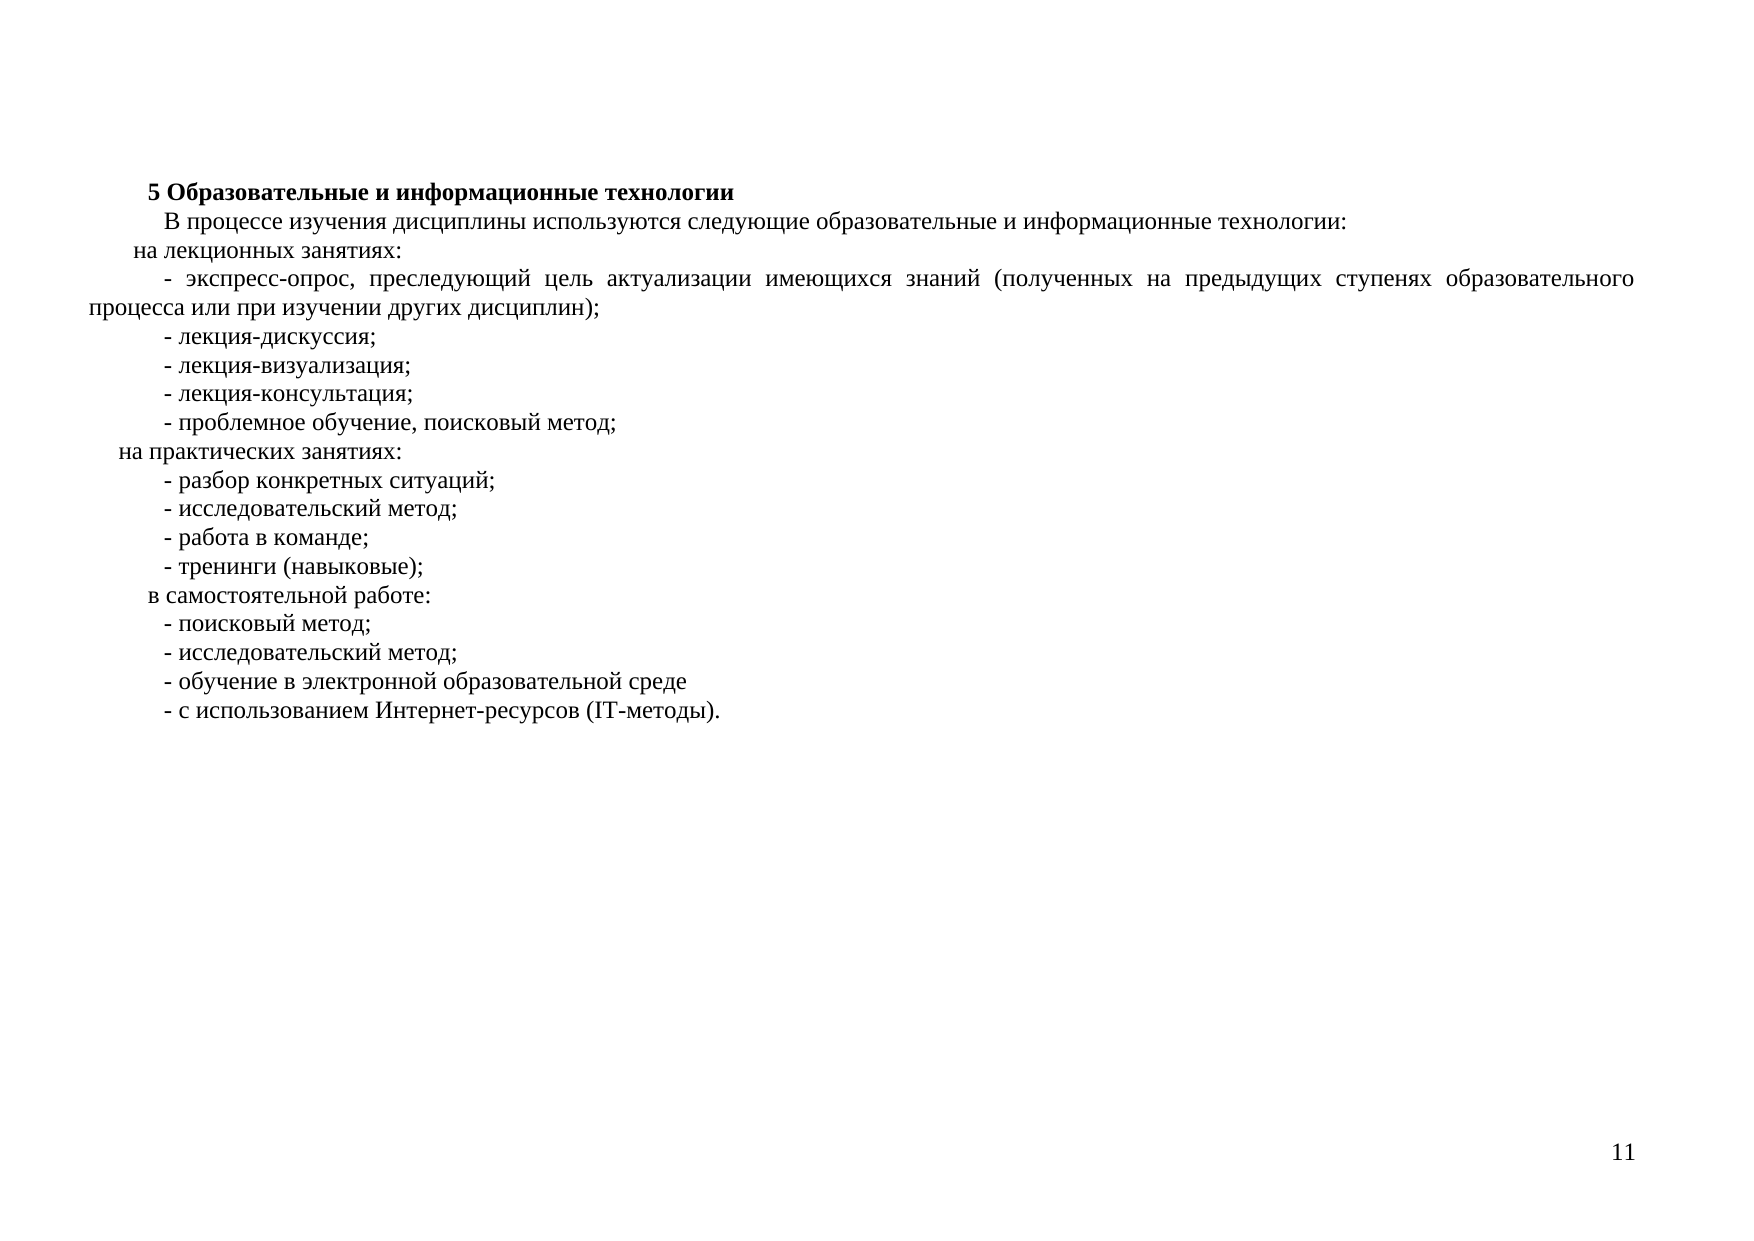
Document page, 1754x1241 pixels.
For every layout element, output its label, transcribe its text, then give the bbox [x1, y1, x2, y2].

text - лекция-консультация; [89, 378, 1636, 407]
text - с использованием Интернет-ресурсов (IT-методы). [89, 695, 1636, 723]
text - лекция-дискуссия; [89, 321, 1636, 350]
text на практических занятиях: [89, 436, 1636, 465]
text на лекционных занятиях: [89, 235, 1636, 263]
text в самостоятельной работе: [89, 580, 1636, 608]
text - тренинги (навыковые); [89, 551, 1636, 580]
text - разбор конкретных ситуаций; [89, 465, 1636, 493]
text - исследовательский метод; [89, 493, 1636, 522]
text - проблемное обучение, поисковый метод; [89, 407, 1636, 436]
text В процессе изучения дисциплины используются следующие образовательные и информационные технологии: [89, 206, 1636, 235]
text - поисковый метод; [89, 608, 1636, 637]
text - исследовательский метод; [89, 637, 1636, 666]
subtitle 5 Образовательные и информационные технологии [148, 177, 1636, 206]
text - обучение в электронной образовательной среде [89, 666, 1636, 695]
text - работа в команде; [89, 522, 1636, 551]
text - лекция-визуализация; [89, 350, 1636, 378]
text - экспресс-опрос, преследующий цель актуализации имеющихся знаний (полученных на предыдущих ступенях образовательного процесса или при изучении других дисциплин); [89, 263, 1636, 321]
